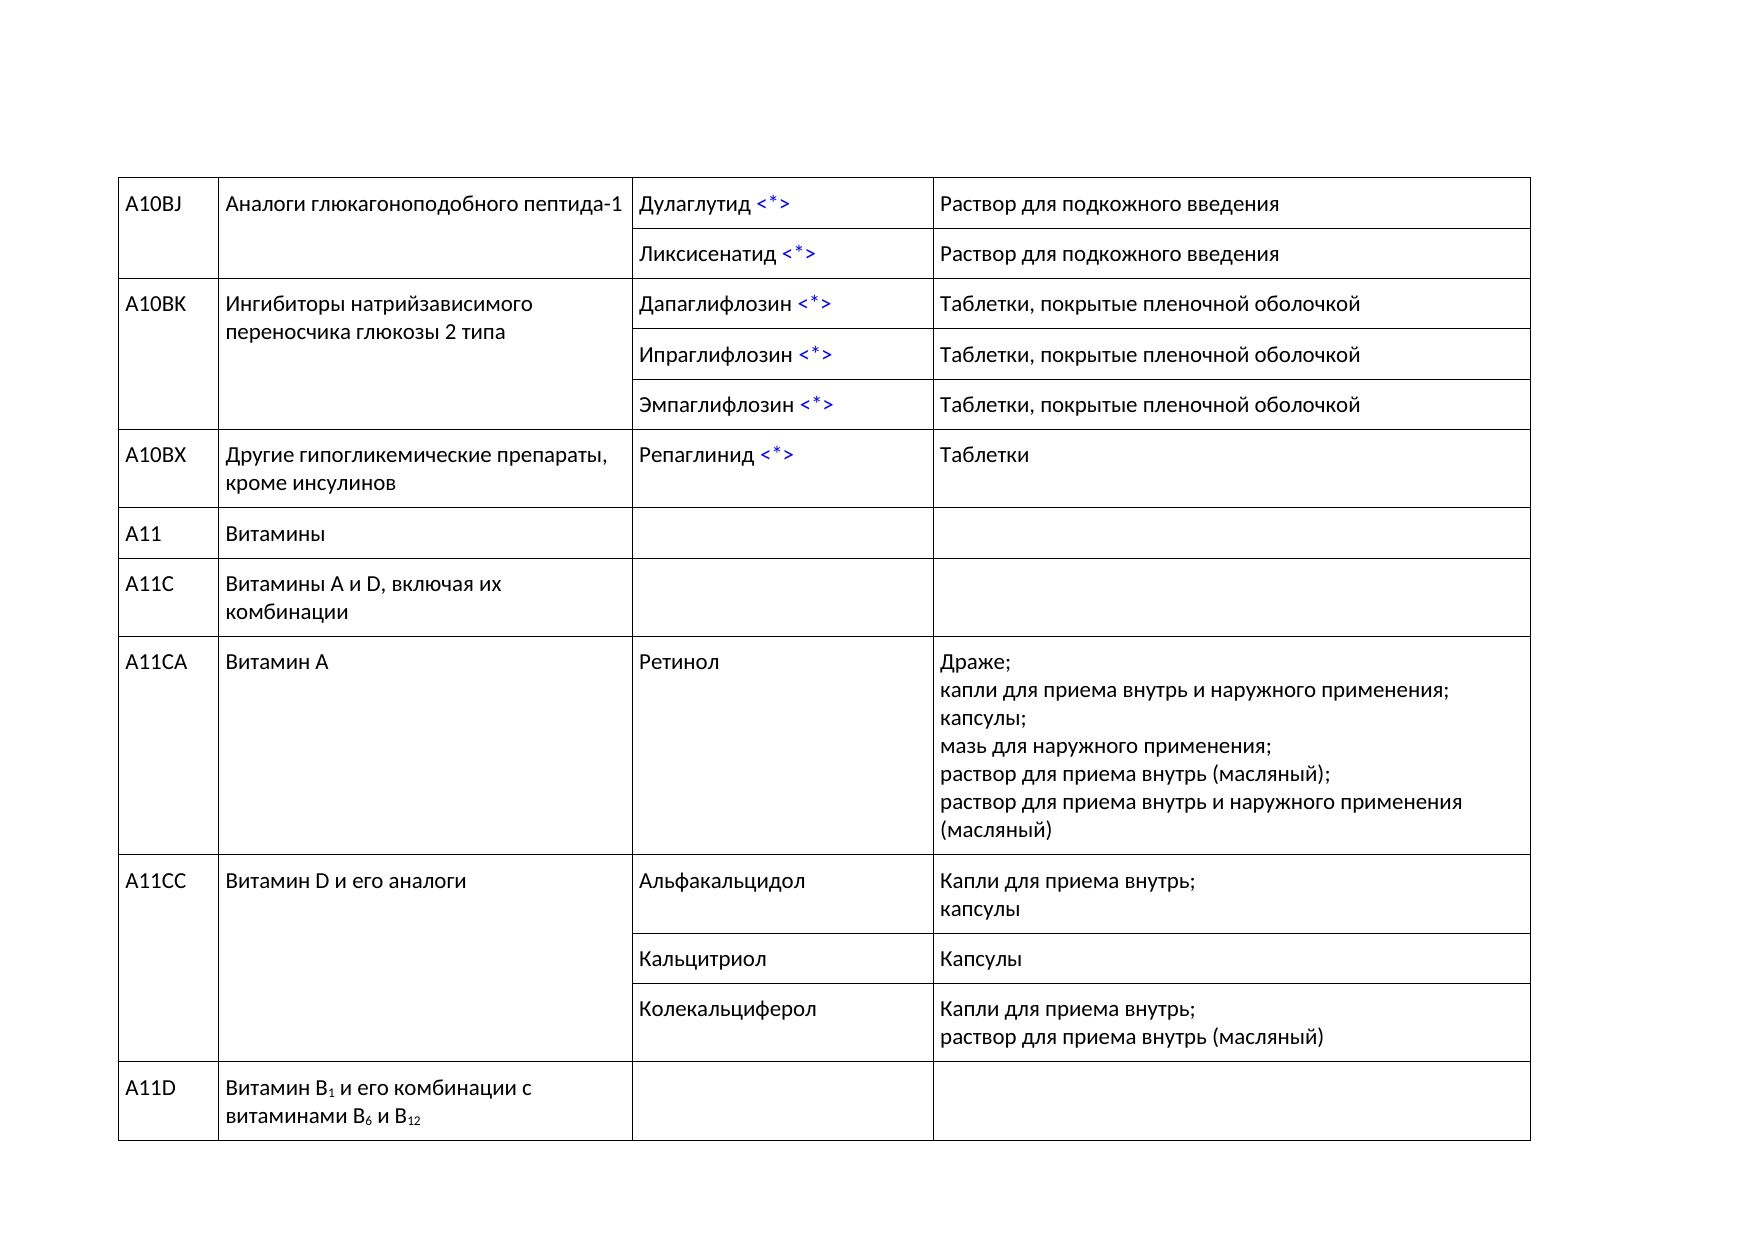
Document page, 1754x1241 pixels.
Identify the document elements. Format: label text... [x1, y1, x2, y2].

table_cell Другие гипогликемические препараты, кроме инсулинов [219, 430, 632, 507]
table_cell Витамин B1 и его комбинации с витаминами B6 и B12 [219, 1062, 632, 1139]
table_cell Ингибиторы натрийзависимого переносчика глюкозы 2 типа [219, 279, 632, 429]
table_cell [934, 559, 1530, 636]
table_cell Таблетки, покрытые пленочной оболочкой [934, 329, 1530, 378]
table_cell [934, 508, 1530, 557]
table_cell Эмпаглифлозин <*> [633, 380, 933, 429]
table_cell Витамины A и D, включая их комбинации [219, 559, 632, 636]
table_cell A11 [119, 508, 218, 557]
table_cell Капли для приема внутрь; раствор для приема внутрь (масляный) [934, 984, 1530, 1061]
table_cell Витамин A [219, 637, 632, 854]
table_cell Таблетки [934, 430, 1530, 507]
table_cell [633, 559, 933, 636]
table_cell Капли для приема внутрь; капсулы [934, 855, 1530, 932]
table_cell Репаглинид <*> [633, 430, 933, 507]
table_cell [934, 1062, 1530, 1139]
table_cell Дапаглифлозин <*> [633, 279, 933, 328]
table_cell Аналоги глюкагоноподобного пептида-1 [219, 178, 632, 278]
table_cell A11D [119, 1062, 218, 1139]
table_cell A10BX [119, 430, 218, 507]
table_cell A11CC [119, 855, 218, 1061]
table_cell Витамины [219, 508, 632, 557]
table_cell Раствор для подкожного введения [934, 178, 1530, 227]
table_cell Таблетки, покрытые пленочной оболочкой [934, 380, 1530, 429]
table_cell [633, 508, 933, 557]
table_cell Капсулы [934, 934, 1530, 983]
table_cell Драже; капли для приема внутрь и наружного применения; капсулы; мазь для наружного применения; раствор для приема внутрь (масляный); раствор для приема внутрь и наружного применения (масляный) [934, 637, 1530, 854]
table_cell Ретинол [633, 637, 933, 854]
table_cell A10BK [119, 279, 218, 429]
table_cell Раствор для подкожного введения [934, 229, 1530, 278]
table_cell Таблетки, покрытые пленочной оболочкой [934, 279, 1530, 328]
table_cell Ликсисенатид <*> [633, 229, 933, 278]
table_cell Кальцитриол [633, 934, 933, 983]
table_cell A11CA [119, 637, 218, 854]
table_cell A11C [119, 559, 218, 636]
table_cell Альфакальцидол [633, 855, 933, 932]
table_cell Колекальциферол [633, 984, 933, 1061]
table_cell Витамин D и его аналоги [219, 855, 632, 1061]
table_cell A10BJ [119, 178, 218, 278]
table_cell Ипраглифлозин <*> [633, 329, 933, 378]
table_cell Дулаглутид <*> [633, 178, 933, 227]
table_cell [633, 1062, 933, 1139]
